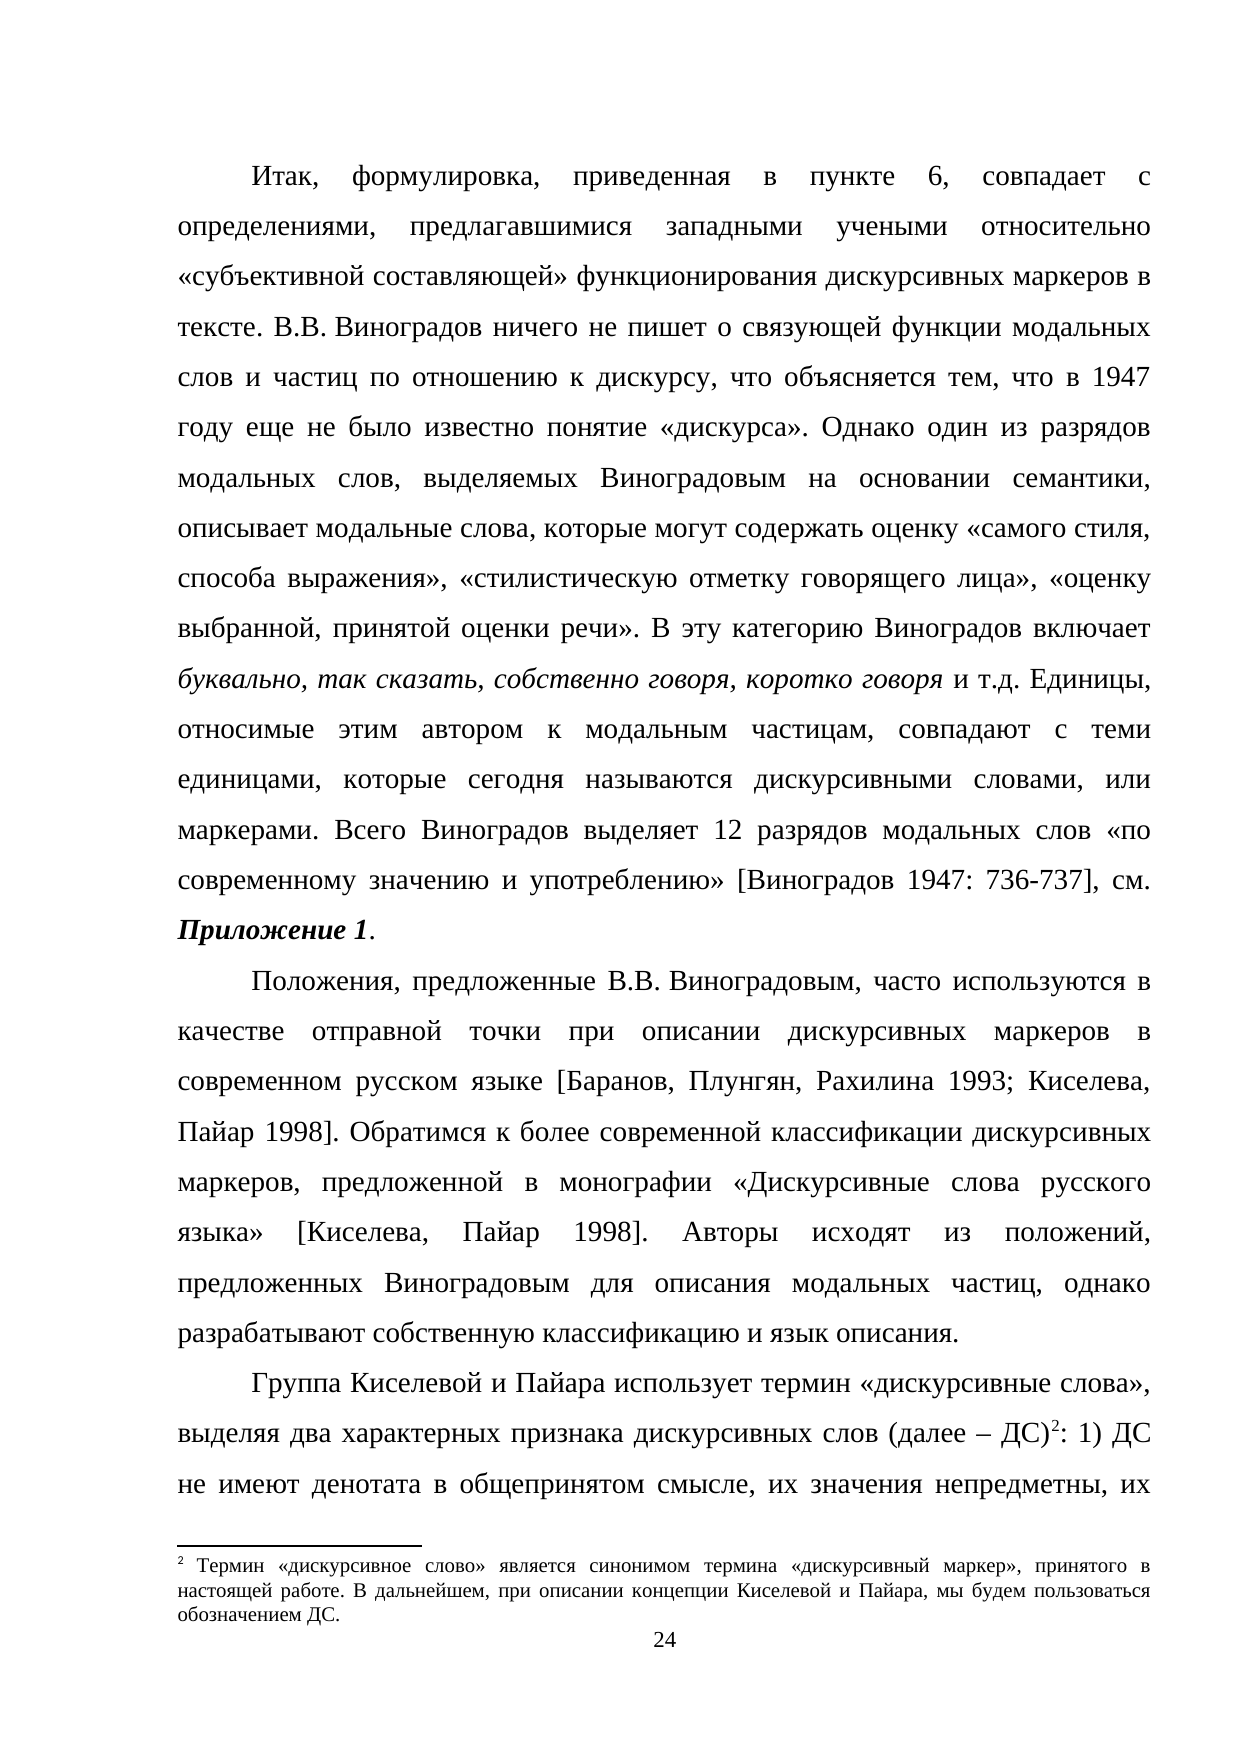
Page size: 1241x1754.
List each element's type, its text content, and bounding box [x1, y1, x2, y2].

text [177, 1365, 1152, 1499]
text Положения, предложенные В.В. Виноградовым, часто используются в качестве отправной точки при описании дискурсивных маркеров в современном русском языке [Баранов, Плунгян, Рахилина 1993; Киселева, Пайар 1998]. Обратимся к более современной классификации дискурсивных маркеров, предложенной в монографии «Дискурсивные слова русского языка» [Киселева, Пайар 1998]. Авторы исходят из положений, предложенных Виноградовым для описания модальных частиц, однако разрабатывают собственную классификацию и язык описания. [177, 963, 1152, 1348]
text Итак, формулировка, приведенная в пункте 6, совпадает с определениями, предлагавшимися западными учеными относительно «субъективной составляющей» функционирования дискурсивных маркеров в тексте. В.В. Виноградов ничего не пишет о связующей функции модальных слов и частиц по отношению к дискурсу, что объясняется тем, что в 1947 году еще не было известно понятие «дискурса». Однако один из разрядов модальных слов, выделяемых Виноградовым на основании семантики, описывает модальные слова, которые могут содержать оценку «самого стиля, способа выражения», «стилистическую отметку говорящего лица», «оценку выбранной, принятой оценки речи». В эту категорию Виноградов включает буквально, так сказать, собственно говоря, коротко говоря и т.д. Единицы, относимые этим автором к модальным частицам, совпадают с теми единицами, которые сегодня называются дискурсивными словами, или маркерами. Всего Виноградов выделяет 12 разрядов модальных слов «по современному значению и употреблению» [Виноградов 1947: 736-737], см. Приложение 1. [177, 158, 1152, 946]
